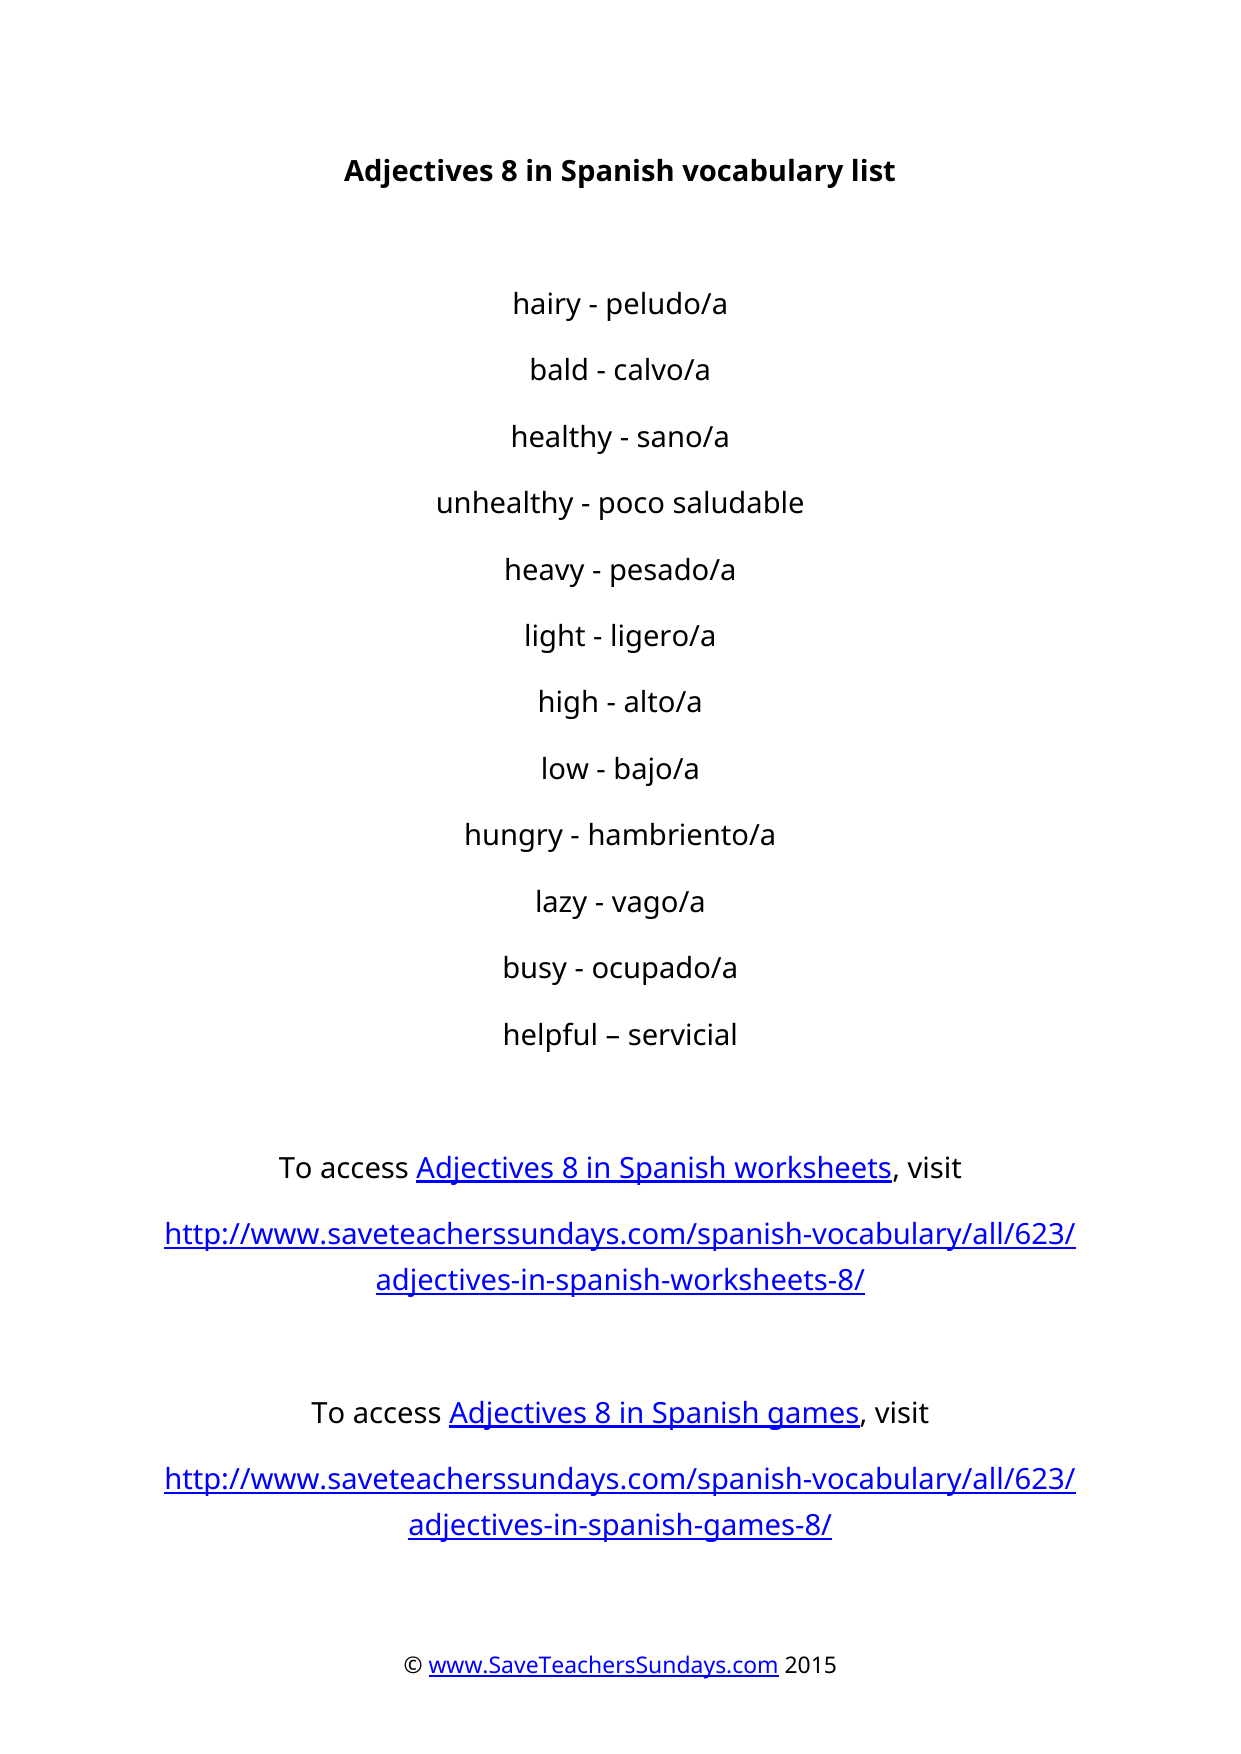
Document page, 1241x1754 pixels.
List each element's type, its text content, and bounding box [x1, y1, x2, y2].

text bald - calvo/a [150, 349, 1090, 389]
text busy - ocupado/a [150, 947, 1090, 987]
text low - bajo/a [150, 748, 1090, 788]
text healthy - sano/a [150, 416, 1090, 456]
text heavy - pesado/a [150, 549, 1090, 588]
text To access Adjectives 8 in Spanish worksheets, visit [150, 1147, 1090, 1187]
text http://www.saveteacherssundays.com/spanish-vocabulary/all/623/adjectives-in-spanish-worksheets-8/ [150, 1213, 1090, 1299]
text http://www.saveteacherssundays.com/spanish-vocabulary/all/623/adjectives-in-spanish-games-8/ [150, 1458, 1090, 1544]
text hairy - peludo/a [150, 283, 1090, 323]
text Adjectives 8 in Spanish vocabulary list [150, 150, 1090, 190]
text lazy - vago/a [150, 881, 1090, 921]
text To access Adjectives 8 in Spanish games, visit [150, 1392, 1090, 1432]
text light - ligero/a [150, 615, 1090, 655]
text unhealthy - poco saludable [150, 482, 1090, 522]
text helpful – servicial [150, 1014, 1090, 1054]
text high - alto/a [150, 682, 1090, 721]
text hungry - hambriento/a [150, 814, 1090, 854]
